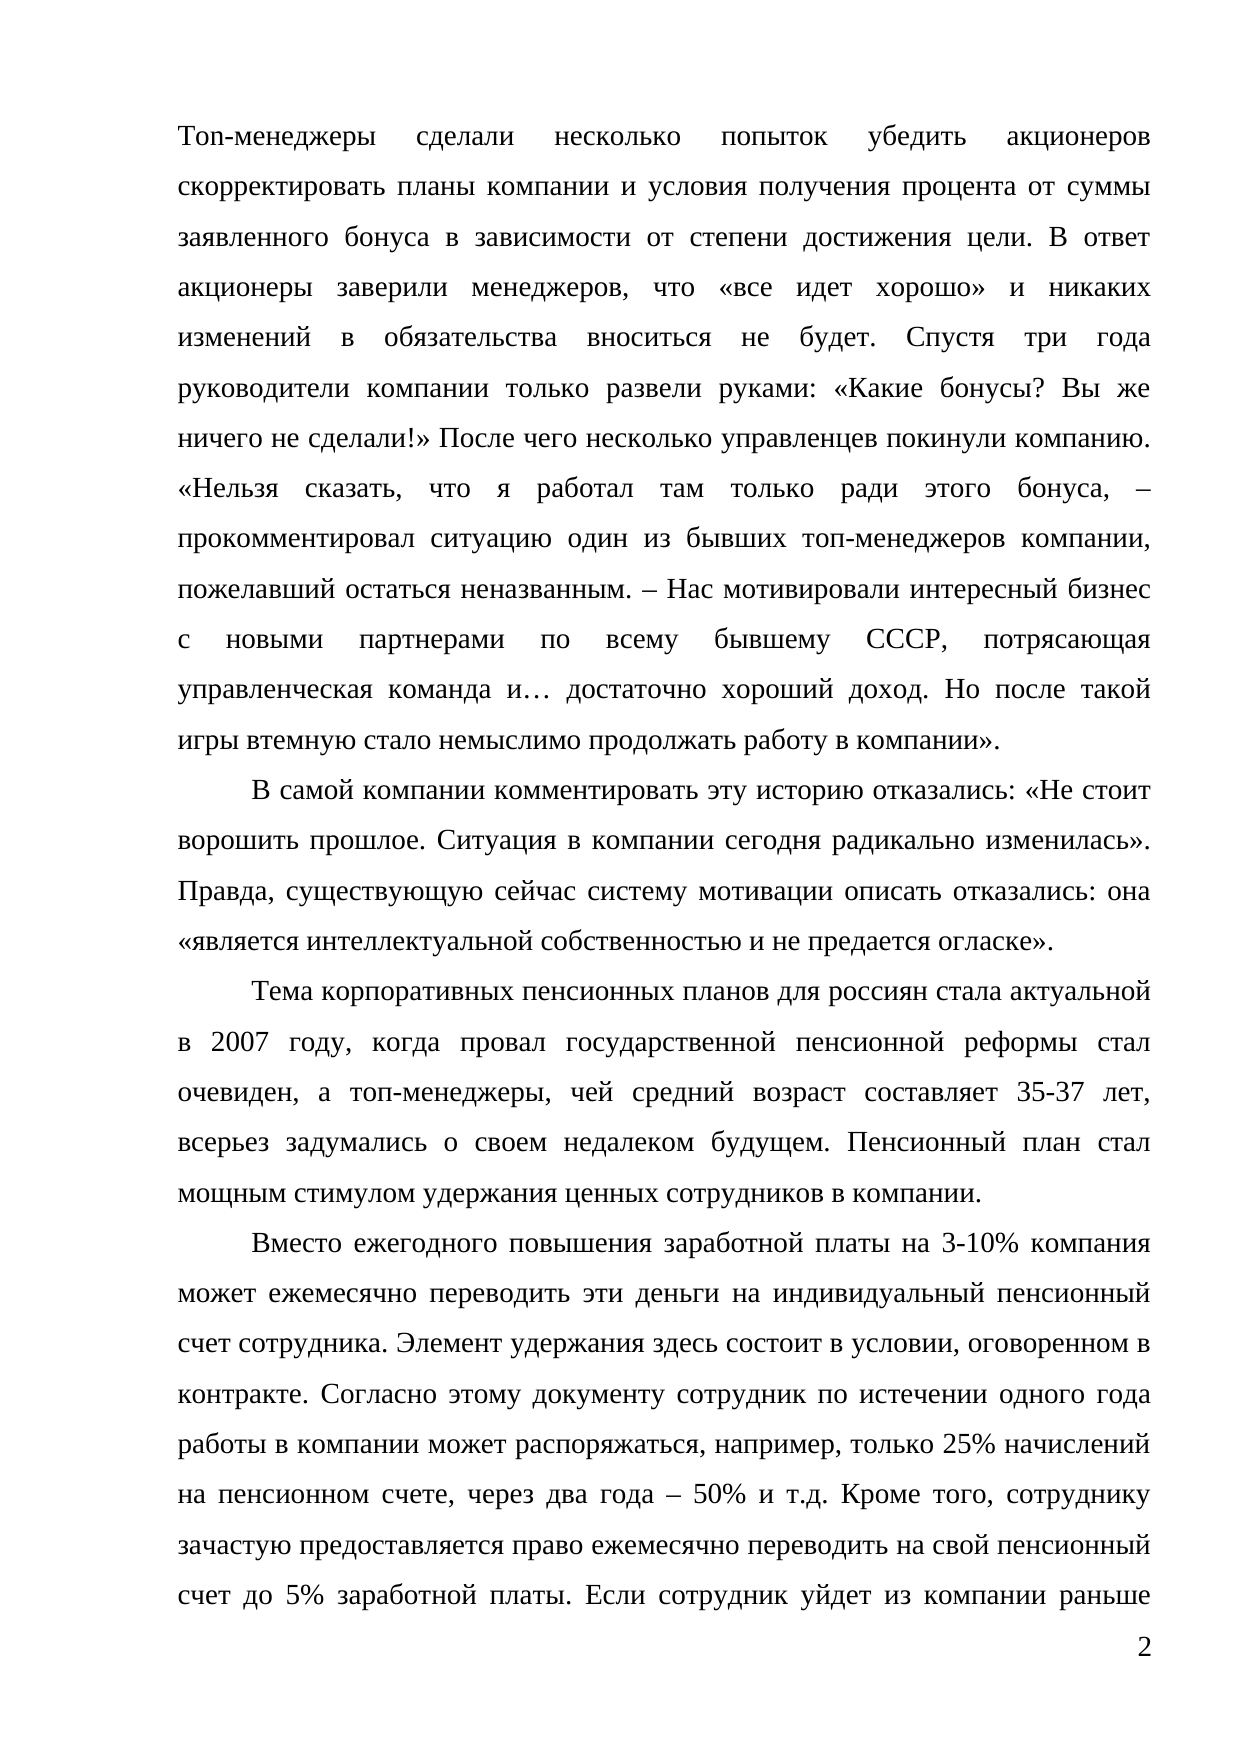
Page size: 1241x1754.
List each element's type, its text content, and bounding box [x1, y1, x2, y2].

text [177, 118, 1152, 755]
text В самой компании комментировать эту историю отказались: «Не стоит ворошить прошлое. Ситуация в компании сегодня радикально изменилась». Правда, существующую сейчас систему мотивации описать отказались: она «является интеллектуальной собственностью и не предается огласке». [177, 772, 1152, 957]
text Тема корпоративных пенсионных планов для россиян стала актуальной в 2007 году, когда провал государственной пенсионной реформы стал очевиден, а топ-менеджеры, чей средний возраст составляет 35-37 лет, всерьез задумались о своем недалеком будущем. Пенсионный план стал мощным стимулом удержания ценных сотрудников в компании. [177, 973, 1152, 1208]
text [177, 1225, 1152, 1611]
